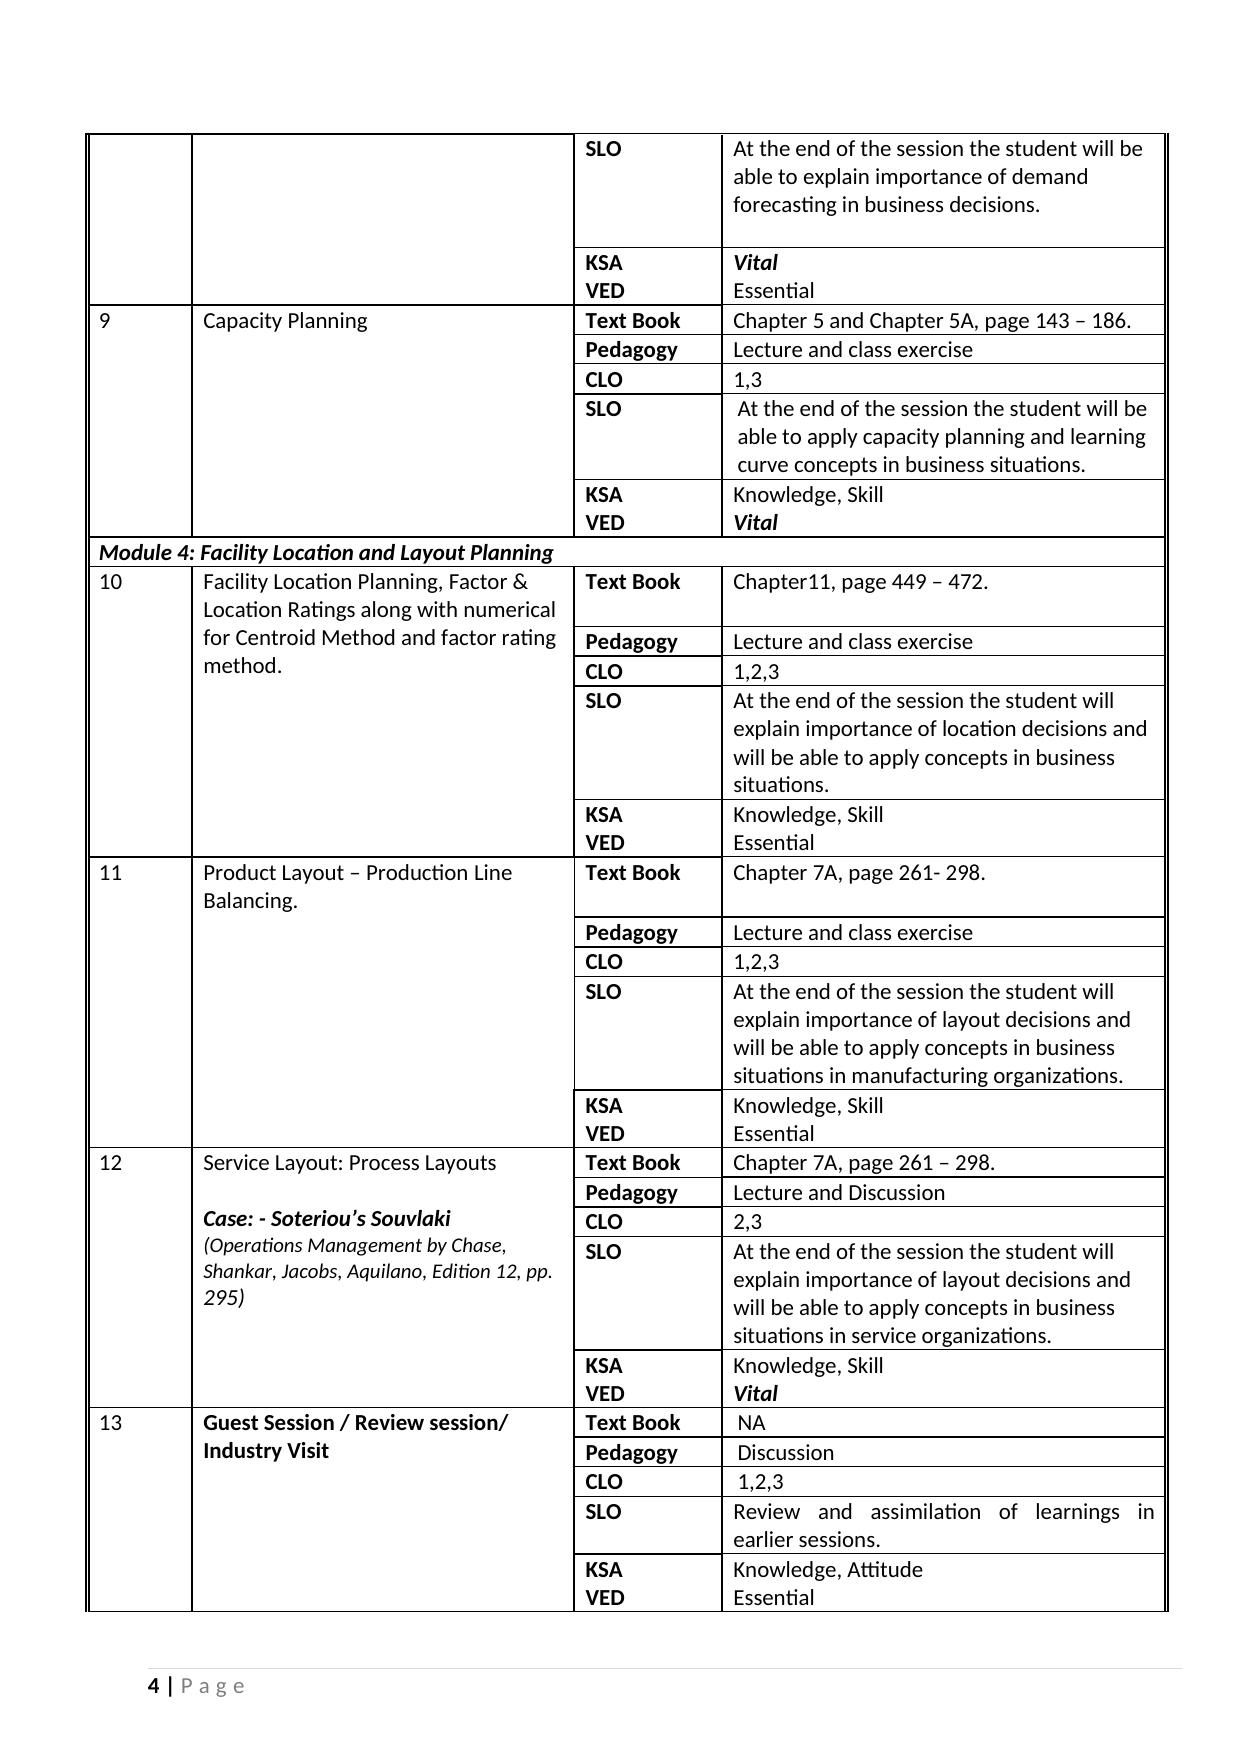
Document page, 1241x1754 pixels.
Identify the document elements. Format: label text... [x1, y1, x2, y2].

table_cell Pedagogy [575, 335, 721, 363]
table_cell KSA VED [575, 1555, 721, 1611]
table_cell Knowledge, Skill Essential [723, 800, 1164, 856]
table_cell Knowledge, Skill Essential [723, 1090, 1164, 1147]
table_cell NA [723, 1408, 1164, 1436]
table_cell KSA VED [575, 1091, 721, 1147]
table_cell At the end of the session the student will be able to apply capacity planning and learning curve concepts in business situations. [723, 394, 1164, 478]
table_cell CLO [575, 364, 721, 393]
table_cell 11 [90, 858, 191, 1147]
table_cell Lecture and class exercise [723, 918, 1164, 946]
table_cell Pedagogy [575, 918, 721, 946]
table_cell Pedagogy [575, 1438, 721, 1466]
table_cell SLO [575, 1237, 721, 1349]
table_cell 1,2,3 [723, 656, 1164, 685]
table_cell At the end of the session the student will be able to explain importance of demand forecasting in business decisions. [723, 134, 1164, 247]
table_cell Text Book [575, 1148, 721, 1176]
table_cell CLO [575, 948, 721, 976]
table_cell Discussion [723, 1438, 1164, 1466]
table_cell SLO [575, 687, 721, 799]
table_cell Text Book [575, 567, 721, 626]
table_cell SLO [575, 395, 721, 478]
table_cell At the end of the session the student will explain importance of location decisions and will be able to apply concepts in business situations. [723, 686, 1164, 799]
table_cell Chapter 5 and Chapter 5A, page 143 – 186. [723, 305, 1164, 334]
table_cell Vital Essential [723, 248, 1164, 304]
table_cell 10 [90, 567, 191, 856]
table_cell KSA VED [575, 248, 721, 304]
table_cell Pedagogy [575, 627, 721, 655]
table_cell SLO [575, 134, 722, 247]
table_cell Product Layout – Production Line Balancing. [193, 858, 574, 1147]
table_cell Module 4: Facility Location and Layout Planning [90, 538, 1164, 566]
table_cell KSA VED [575, 1351, 721, 1407]
table_cell Chapter 7A, page 261- 298. [723, 857, 1164, 916]
table_cell Knowledge, Attitude Essential [723, 1554, 1164, 1611]
table_cell KSA VED [575, 800, 721, 856]
table_cell 1,3 [723, 364, 1164, 393]
table_cell CLO [575, 1467, 721, 1496]
table_cell Capacity Planning [193, 306, 573, 536]
table_cell 1,2,3 [723, 947, 1164, 976]
table_cell KSA VED [575, 480, 721, 536]
table_cell 1,2,3 [723, 1467, 1164, 1496]
table_cell Text Book [575, 858, 721, 916]
table_cell SLO [575, 1497, 721, 1553]
table_cell Review and assimilation of learnings in earlier sessions. [723, 1497, 1164, 1553]
table_cell At the end of the session the student will explain importance of layout decisions and will be able to apply concepts in business situations in service organizations. [723, 1237, 1164, 1349]
table_cell CLO [575, 657, 721, 685]
table_cell Chapter 7A, page 261 – 298. [723, 1148, 1164, 1176]
table_cell Service Layout: Process Layouts Case: - Soteriou’s Souvlaki (Operations Management by Chase, Shankar, Jacobs, Aquilano, Edition 12, pp. 295) [193, 1148, 573, 1407]
table_cell Lecture and class exercise [723, 335, 1164, 363]
table_cell Lecture and Discussion [723, 1178, 1164, 1206]
table_cell 2,3 [723, 1207, 1164, 1236]
table_cell SLO [575, 977, 721, 1089]
table_cell At the end of the session the student will explain importance of layout decisions and will be able to apply concepts in business situations in manufacturing organizations. [723, 977, 1164, 1089]
table_cell Knowledge, Skill Vital [723, 1350, 1164, 1407]
table_cell Pedagogy [575, 1178, 721, 1206]
table_cell Facility Location Planning, Factor & Location Ratings along with numerical for Centroid Method and factor rating method. [193, 567, 573, 856]
table_cell Text Book [575, 306, 721, 334]
table_cell 9 [90, 306, 191, 536]
table_cell Knowledge, Skill Vital [723, 480, 1164, 536]
table_cell Text Book [575, 1408, 721, 1436]
table_cell Guest Session / Review session/ Industry Visit [193, 1408, 573, 1611]
table_cell CLO [575, 1208, 721, 1236]
table_cell Lecture and class exercise [723, 627, 1164, 655]
table_cell 13 [90, 1408, 191, 1611]
table_cell 12 [90, 1148, 191, 1407]
table_cell Chapter11, page 449 – 472. [723, 567, 1164, 626]
